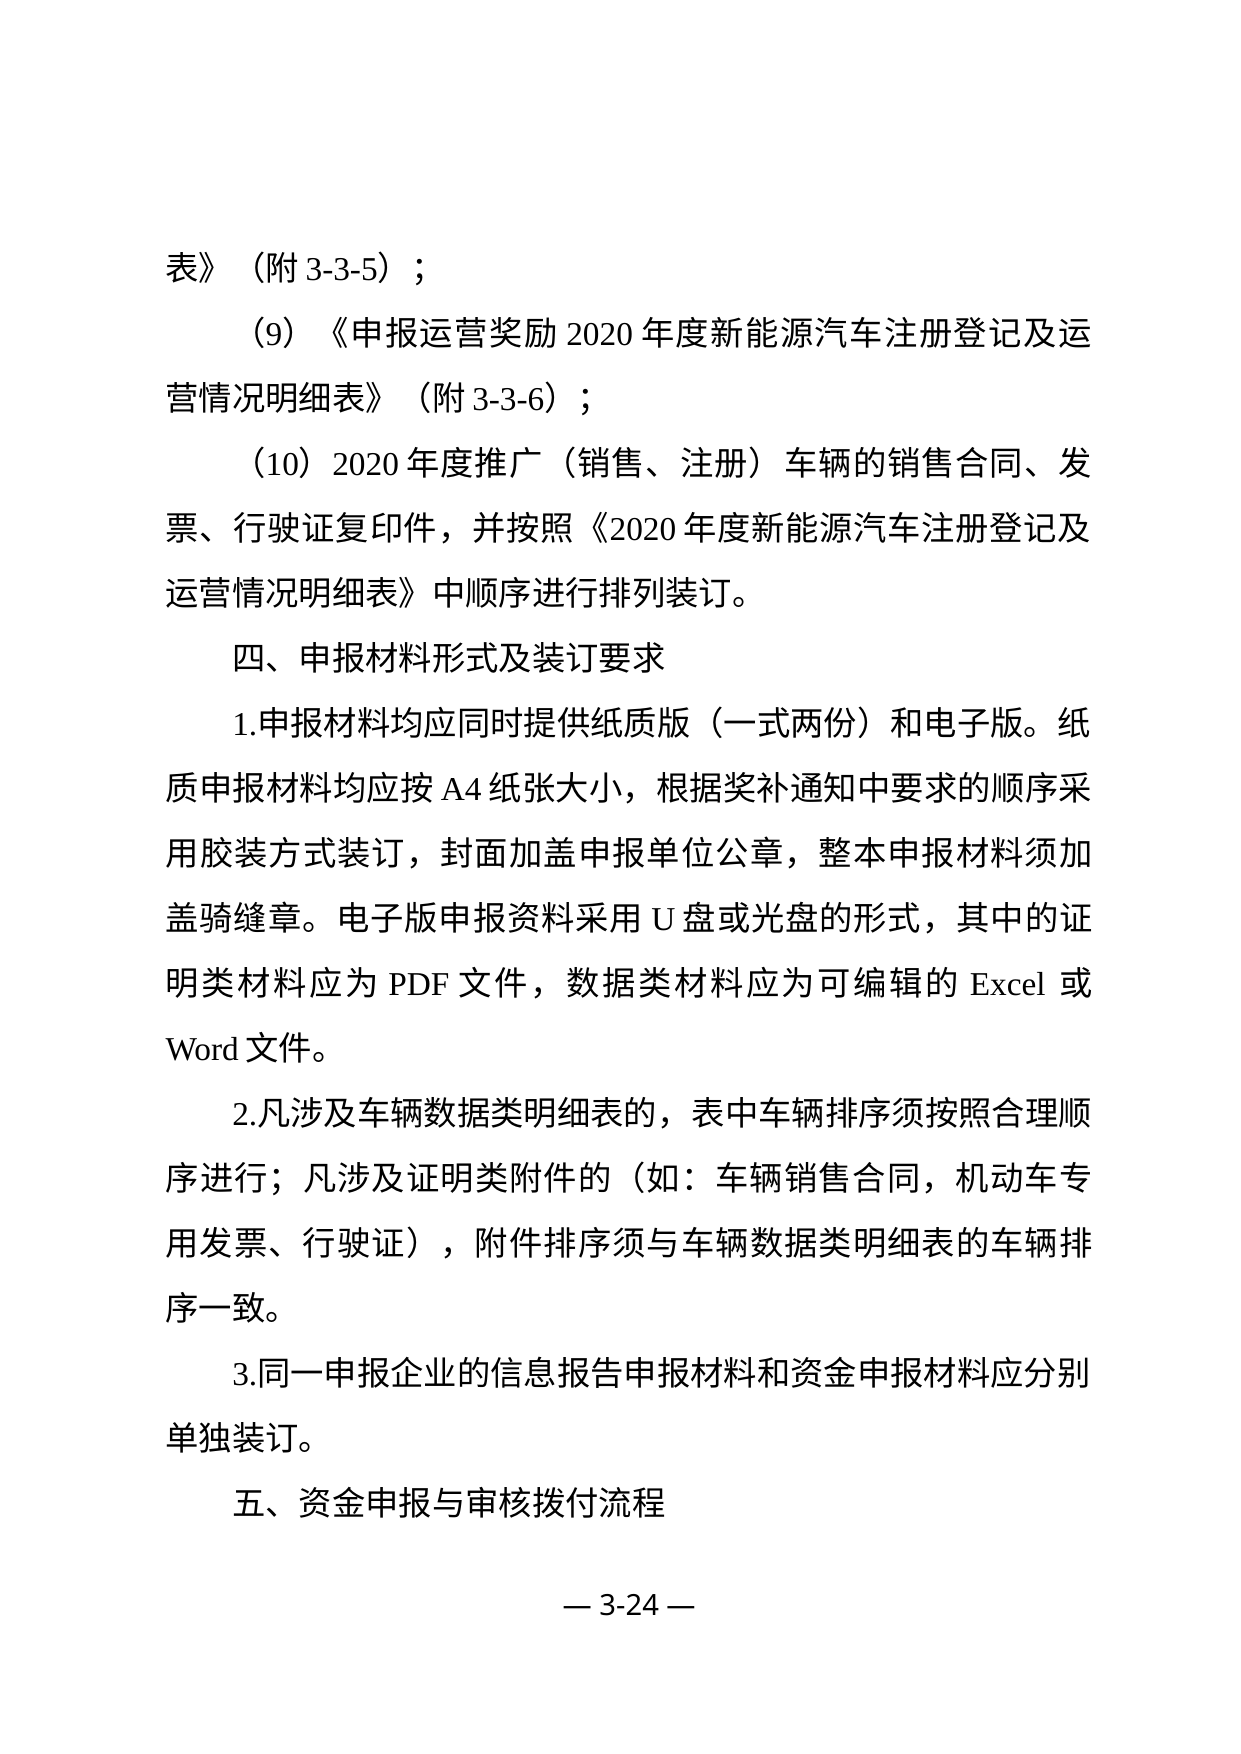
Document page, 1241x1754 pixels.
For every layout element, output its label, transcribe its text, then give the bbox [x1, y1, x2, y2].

text 四、申报材料形式及装订要求 [165, 623, 1093, 688]
text 1.申报材料均应同时提供纸质版（一式两份）和电子版。纸质申报材料均应按A4纸张大小，根据奖补通知中要求的顺序采用胶装方式装订，封面加盖申报单位公章，整本申报材料须加盖骑缝章。电子版申报资料采用U盘或光盘的形式，其中的证明类材料应为PDF文件，数据类材料应为可编辑的Excel 或Word文件。 [165, 688, 1093, 1078]
list 2020年度推广（销售、注册）车辆的销售合同、发票、行驶证复印件，并按照《2020年度新能源汽车注册登记及运营情况明细表》中顺序进行排列装订。 [165, 428, 1093, 623]
text 3.同一申报企业的信息报告申报材料和资金申报材料应分别单独装订。 [165, 1338, 1093, 1468]
text 2.凡涉及车辆数据类明细表的，表中车辆排序须按照合理顺序进行；凡涉及证明类附件的（如：车辆销售合同，机动车专用发票、行驶证），附件排序须与车辆数据类明细表的车辆排序一致。 [165, 1078, 1093, 1338]
list 《申报运营奖励2020年度新能源汽车注册登记及运营情况明细表》（附3-3-6）； [165, 298, 1093, 428]
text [165, 233, 1093, 298]
text 五、资金申报与审核拨付流程 [165, 1468, 1093, 1533]
